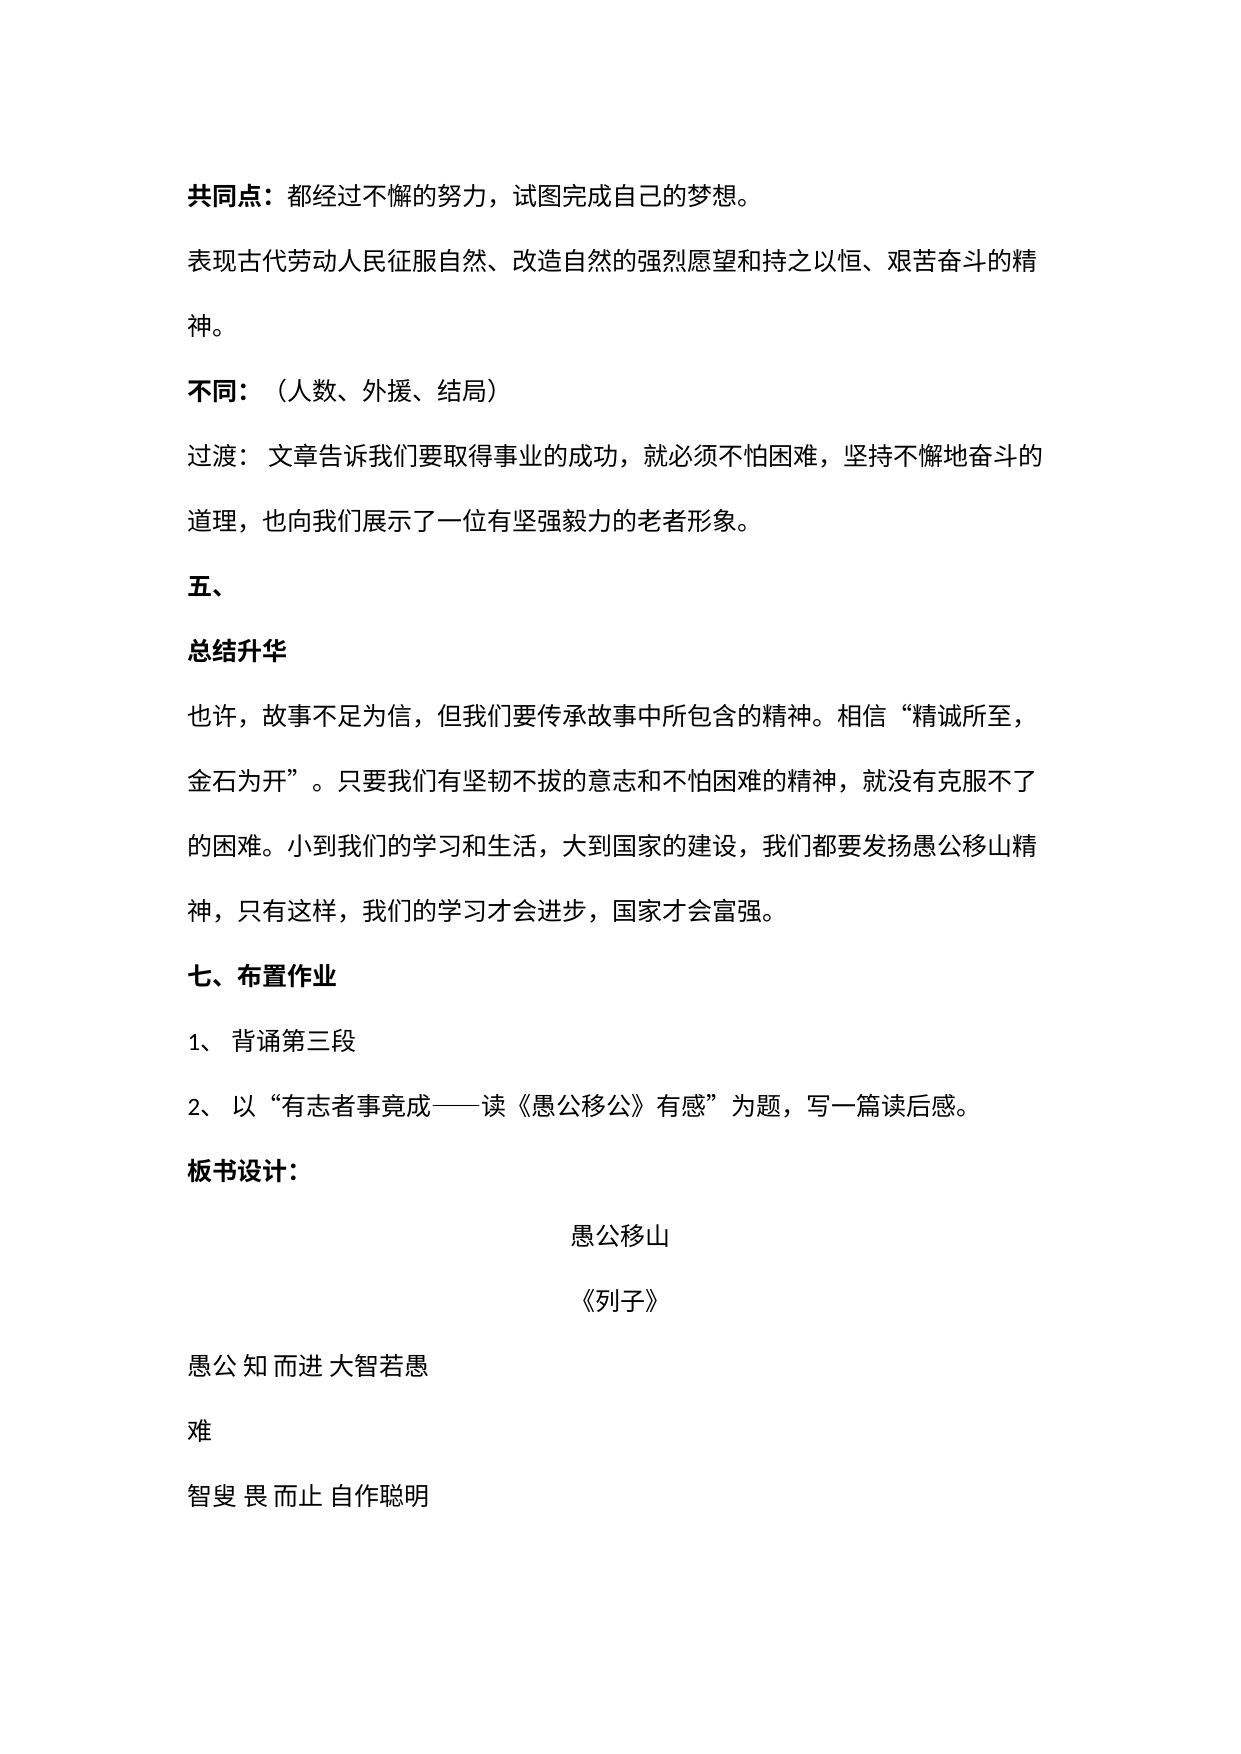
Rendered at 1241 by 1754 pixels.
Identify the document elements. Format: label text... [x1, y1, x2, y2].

text 总结升华 [187, 617, 1053, 682]
text 五、 [187, 552, 1053, 617]
text 1、 背诵第三段 [187, 1007, 1053, 1072]
text 过渡： 文章告诉我们要取得事业的成功，就必须不怕困难，坚持不懈地奋斗的道理，也向我们展示了一位有坚强毅力的老者形象。 [187, 422, 1053, 552]
text 共同点：都经过不懈的努力，试图完成自己的梦想。 [187, 162, 1053, 227]
text 2、 以“有志者事竟成——读《愚公移公》有感”为题，写一篇读后感。 [187, 1072, 1053, 1137]
text 板书设计： [187, 1137, 1053, 1202]
text 也许，故事不足为信，但我们要传承故事中所包含的精神。相信“精诚所至，金石为开”。只要我们有坚韧不拔的意志和不怕困难的精神，就没有克服不了的困难。小到我们的学习和生活，大到国家的建设，我们都要发扬愚公移山精神，只有这样，我们的学习才会进步，国家才会富强。 [187, 682, 1053, 942]
text 难 [187, 1397, 1053, 1462]
text 智叟 畏 而止 自作聪明 [187, 1462, 1053, 1527]
text 表现古代劳动人民征服自然、改造自然的强烈愿望和持之以恒、艰苦奋斗的精神。 [187, 227, 1053, 357]
text 不同：（人数、外援、结局） [187, 357, 1053, 422]
text 七、布置作业 [187, 942, 1053, 1007]
text 《列子》 [187, 1267, 1053, 1332]
text 愚公 知 而进 大智若愚 [187, 1332, 1053, 1397]
text 愚公移山 [187, 1202, 1053, 1267]
